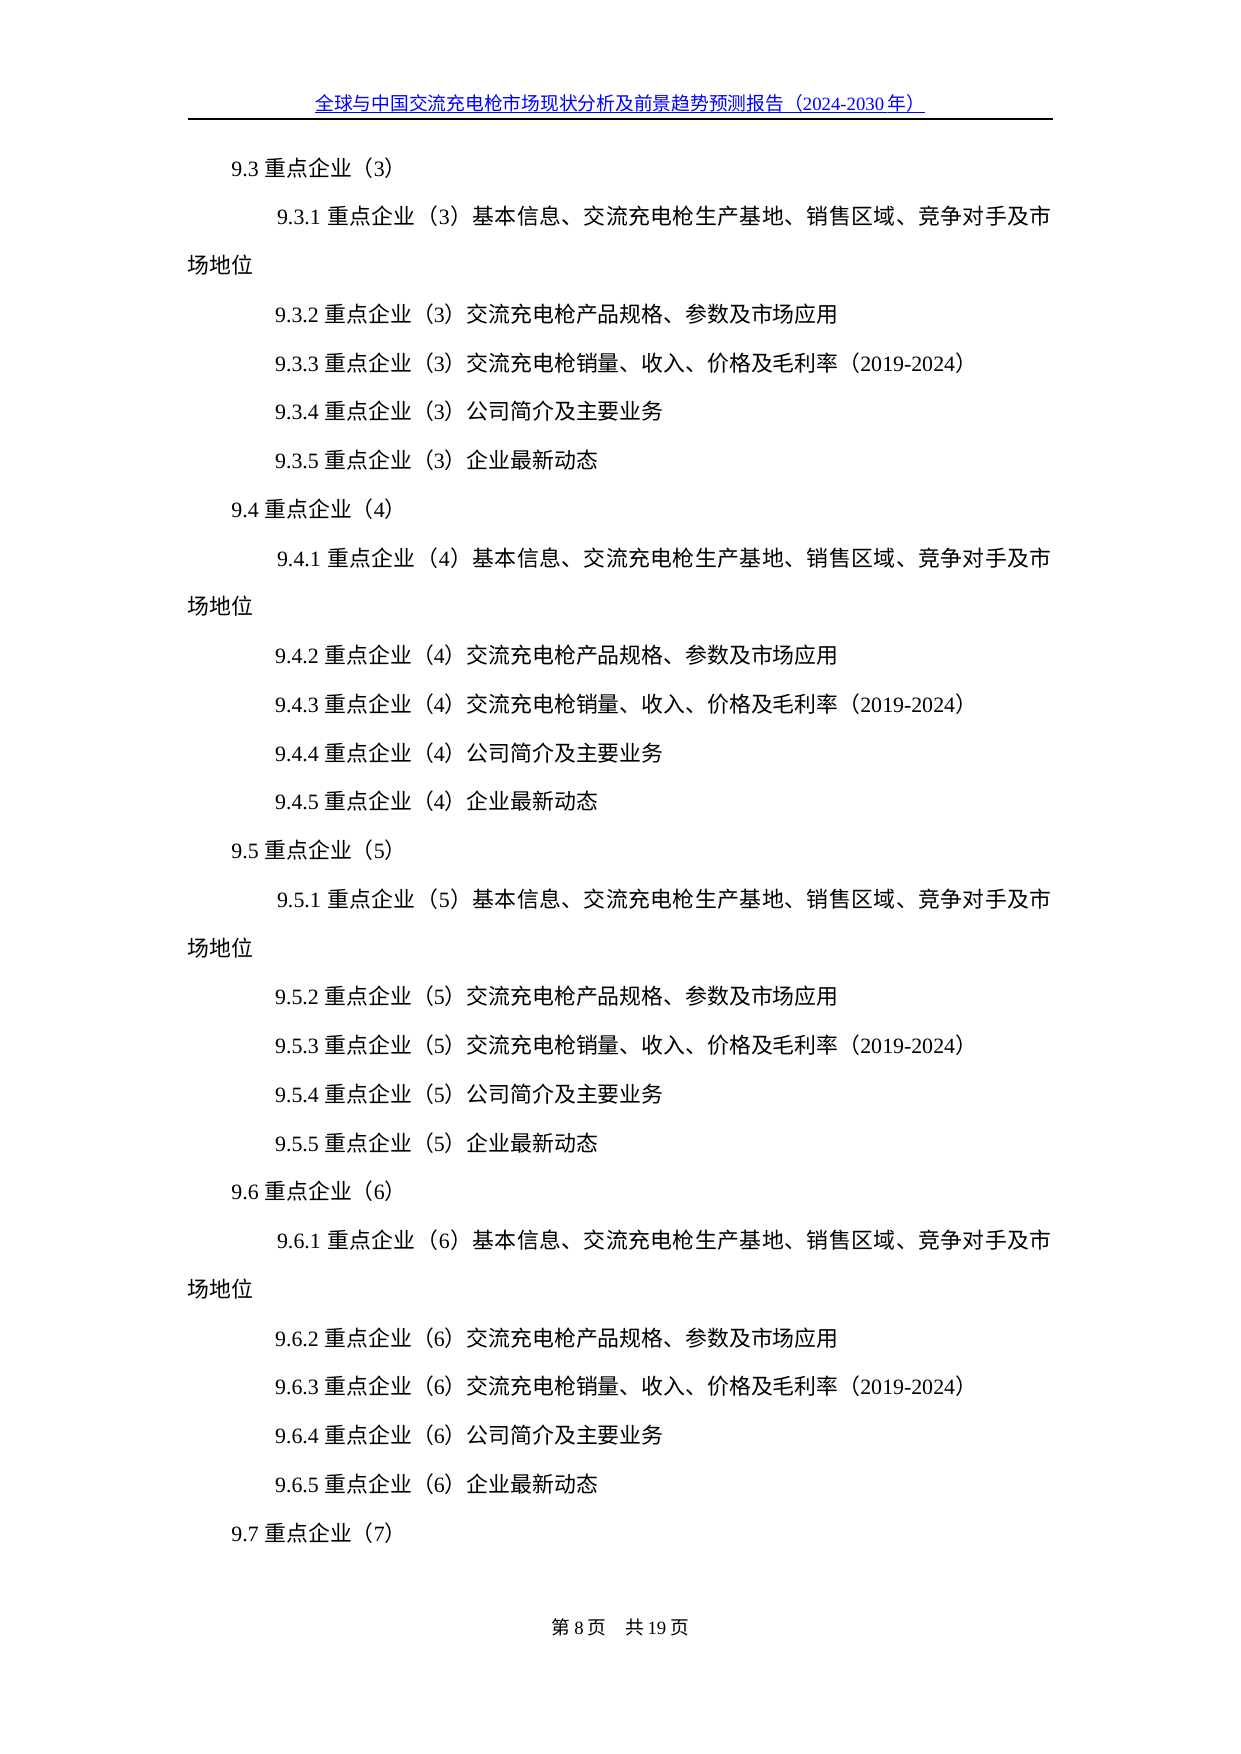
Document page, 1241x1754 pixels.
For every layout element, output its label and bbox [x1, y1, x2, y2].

text [187, 150, 1053, 1548]
